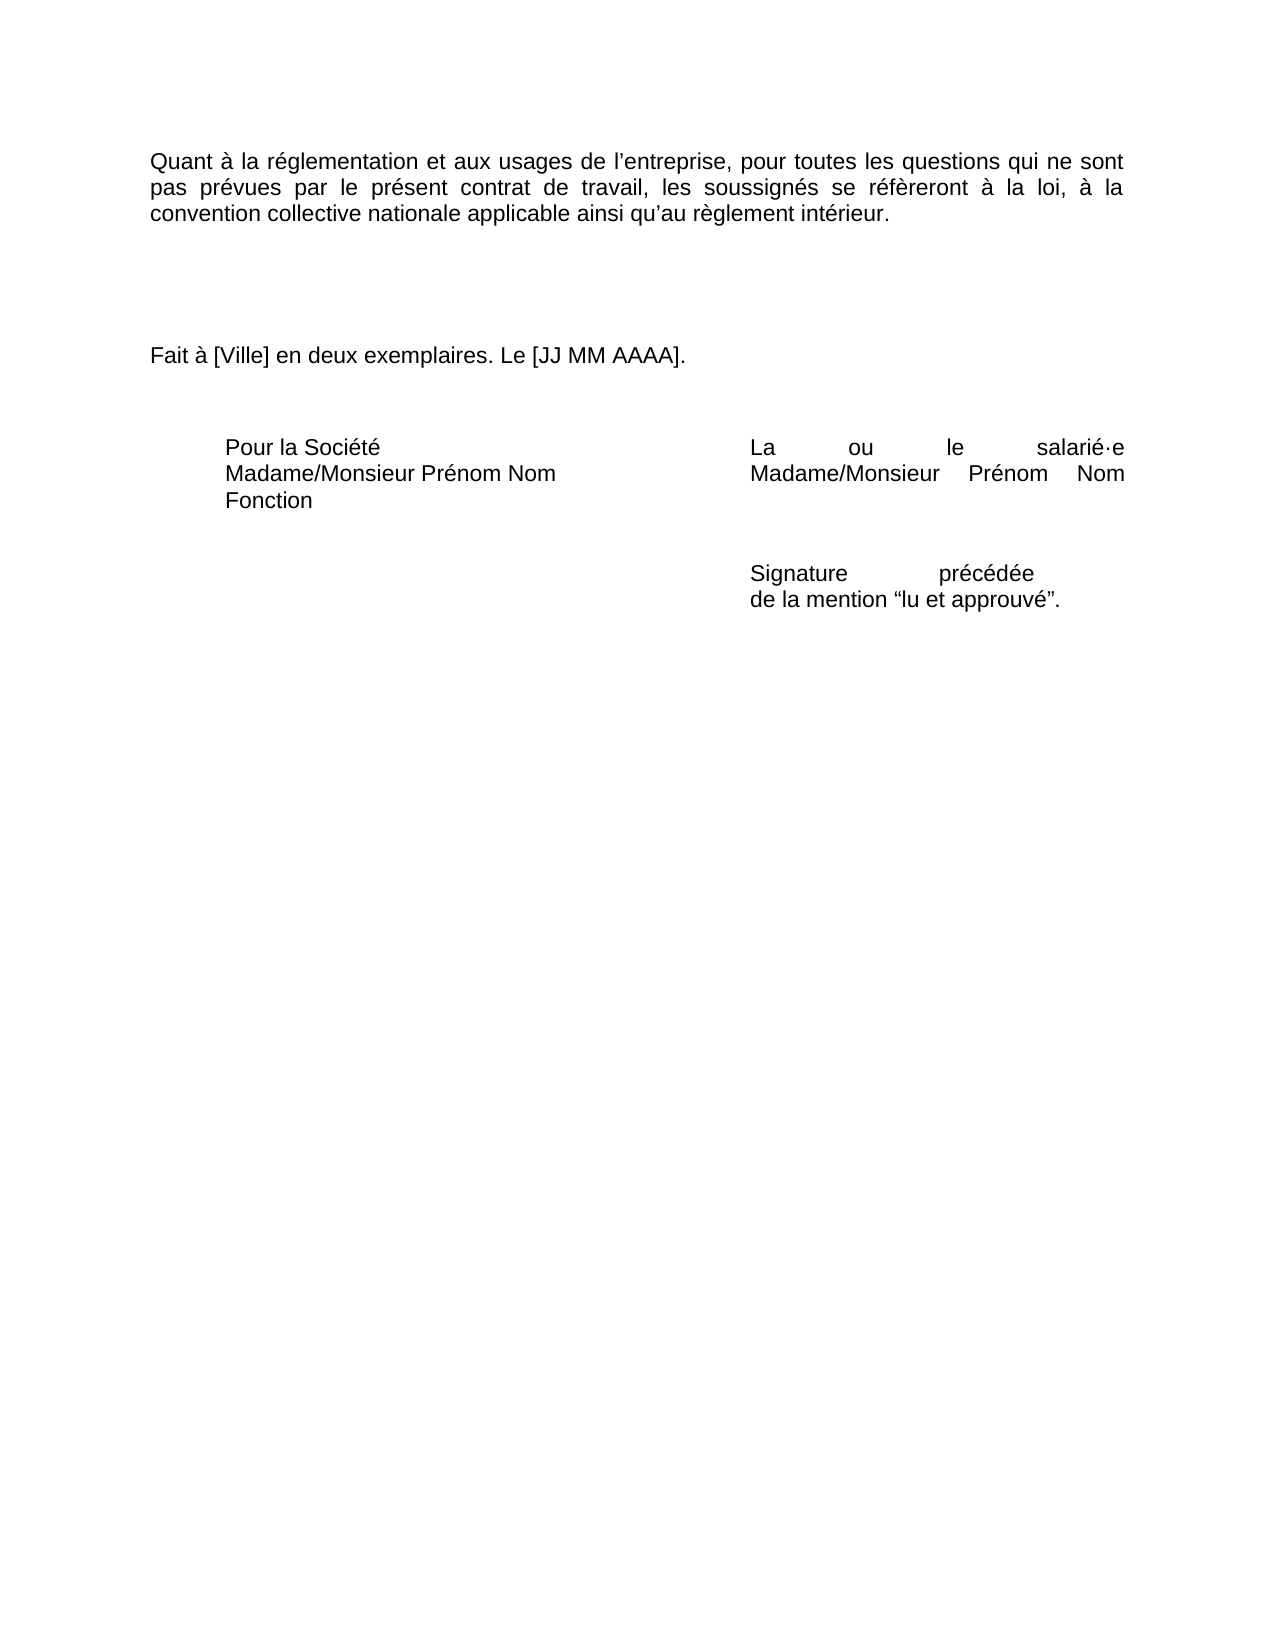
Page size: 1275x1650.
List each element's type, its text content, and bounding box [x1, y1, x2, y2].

text Signature précédée de la mention “lu et approuvé”. [150, 534, 1125, 613]
text Fait à [Ville] en deux exemplaires. Le [JJ MM AAAA]. [150, 342, 1125, 368]
text Quant à la réglementation et aux usages de l’entreprise, pour toutes les questions qui ne sont pas prévues par le présent contrat de travail, les soussignés se réfèreront à la loi, à la convention collective nationale applicable ainsi qu’au règlement intérieur. [150, 148, 1125, 227]
text Pour la Société La ou le salarié·e Madame/Monsieur Prénom Nom Madame/Monsieur Prénom Nom Fonction [150, 434, 1125, 513]
